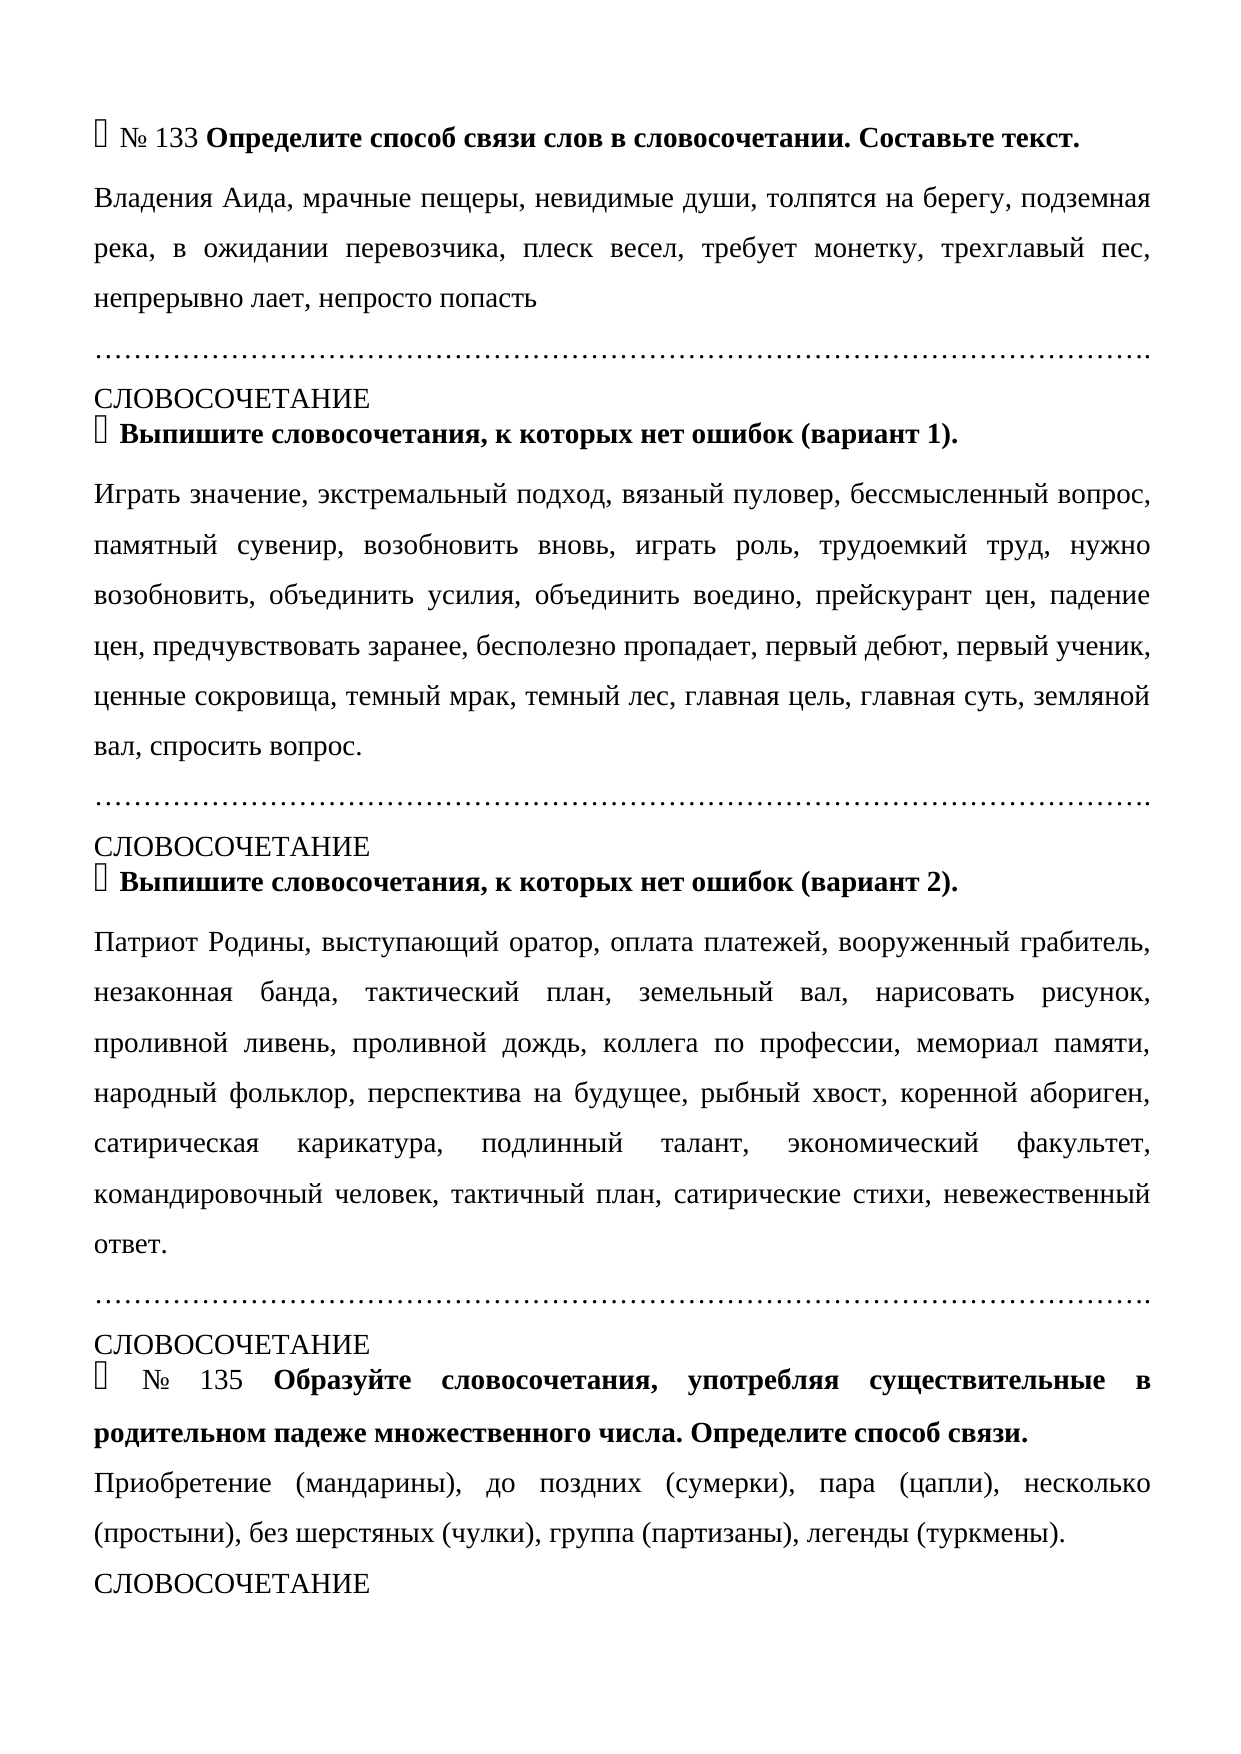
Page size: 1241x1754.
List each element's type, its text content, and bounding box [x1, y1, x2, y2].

text ………………………………………………………………………………………………. [94, 1276, 1152, 1310]
text ………………………………………………………………………………………………. [94, 331, 1152, 364]
text № 135 Образуйте словосочетания, употребляя существительные в родительном падеже множественного числа. Определите способ связи. [94, 1360, 1152, 1448]
text ………………………………………………………………………………………………. [94, 778, 1152, 812]
text СЛОВОСОЧЕТАНИЕ [94, 1327, 1152, 1360]
text СЛОВОСОЧЕТАНИЕ [94, 829, 1152, 862]
text СЛОВОСОЧЕТАНИЕ [94, 1566, 1152, 1599]
text Владения Аида, мрачные пещеры, невидимые души, толпятся на берегу, подземная река, в ожидании перевозчика, плеск весел, требует монетку, трехглавый пес, непрерывно лает, непросто попасть [94, 180, 1152, 314]
text Приобретение (мандарины), до поздних (сумерки), пара (цапли), несколько (простыни), без шерстяных (чулки), группа (партизаны), легенды (туркмены). [94, 1465, 1152, 1549]
text Выпишите словосочетания, к которых нет ошибок (вариант 1). [94, 415, 1152, 453]
text Выпишите словосочетания, к которых нет ошибок (вариант 2). [94, 862, 1152, 900]
text СЛОВОСОЧЕТАНИЕ [94, 381, 1152, 415]
text Патриот Родины, выступающий оратор, оплата платежей, вооруженный грабитель, незаконная банда, тактический план, земельный вал, нарисовать рисунок, проливной ливень, проливной дождь, коллега по профессии, мемориал памяти, народный фольклор, перспектива на будущее, рыбный хвост, коренной абориген, сатирическая карикатура, подлинный талант, экономический факультет, командировочный человек, тактичный план, сатирические стихи, невежественный ответ. [94, 924, 1152, 1260]
text № 133 Определите способ связи слов в словосочетании. Составьте текст. [94, 118, 1152, 156]
text Играть значение, экстремальный подход, вязаный пуловер, бессмысленный вопрос, памятный сувенир, возобновить вновь, играть роль, трудоемкий труд, нужно возобновить, объединить усилия, объединить воедино, прейскурант цен, падение цен, предчувствовать заранее, бесполезно пропадает, первый дебют, первый ученик, ценные сокровища, темный мрак, темный лес, главная цель, главная суть, земляной вал, спросить вопрос. [94, 477, 1152, 762]
